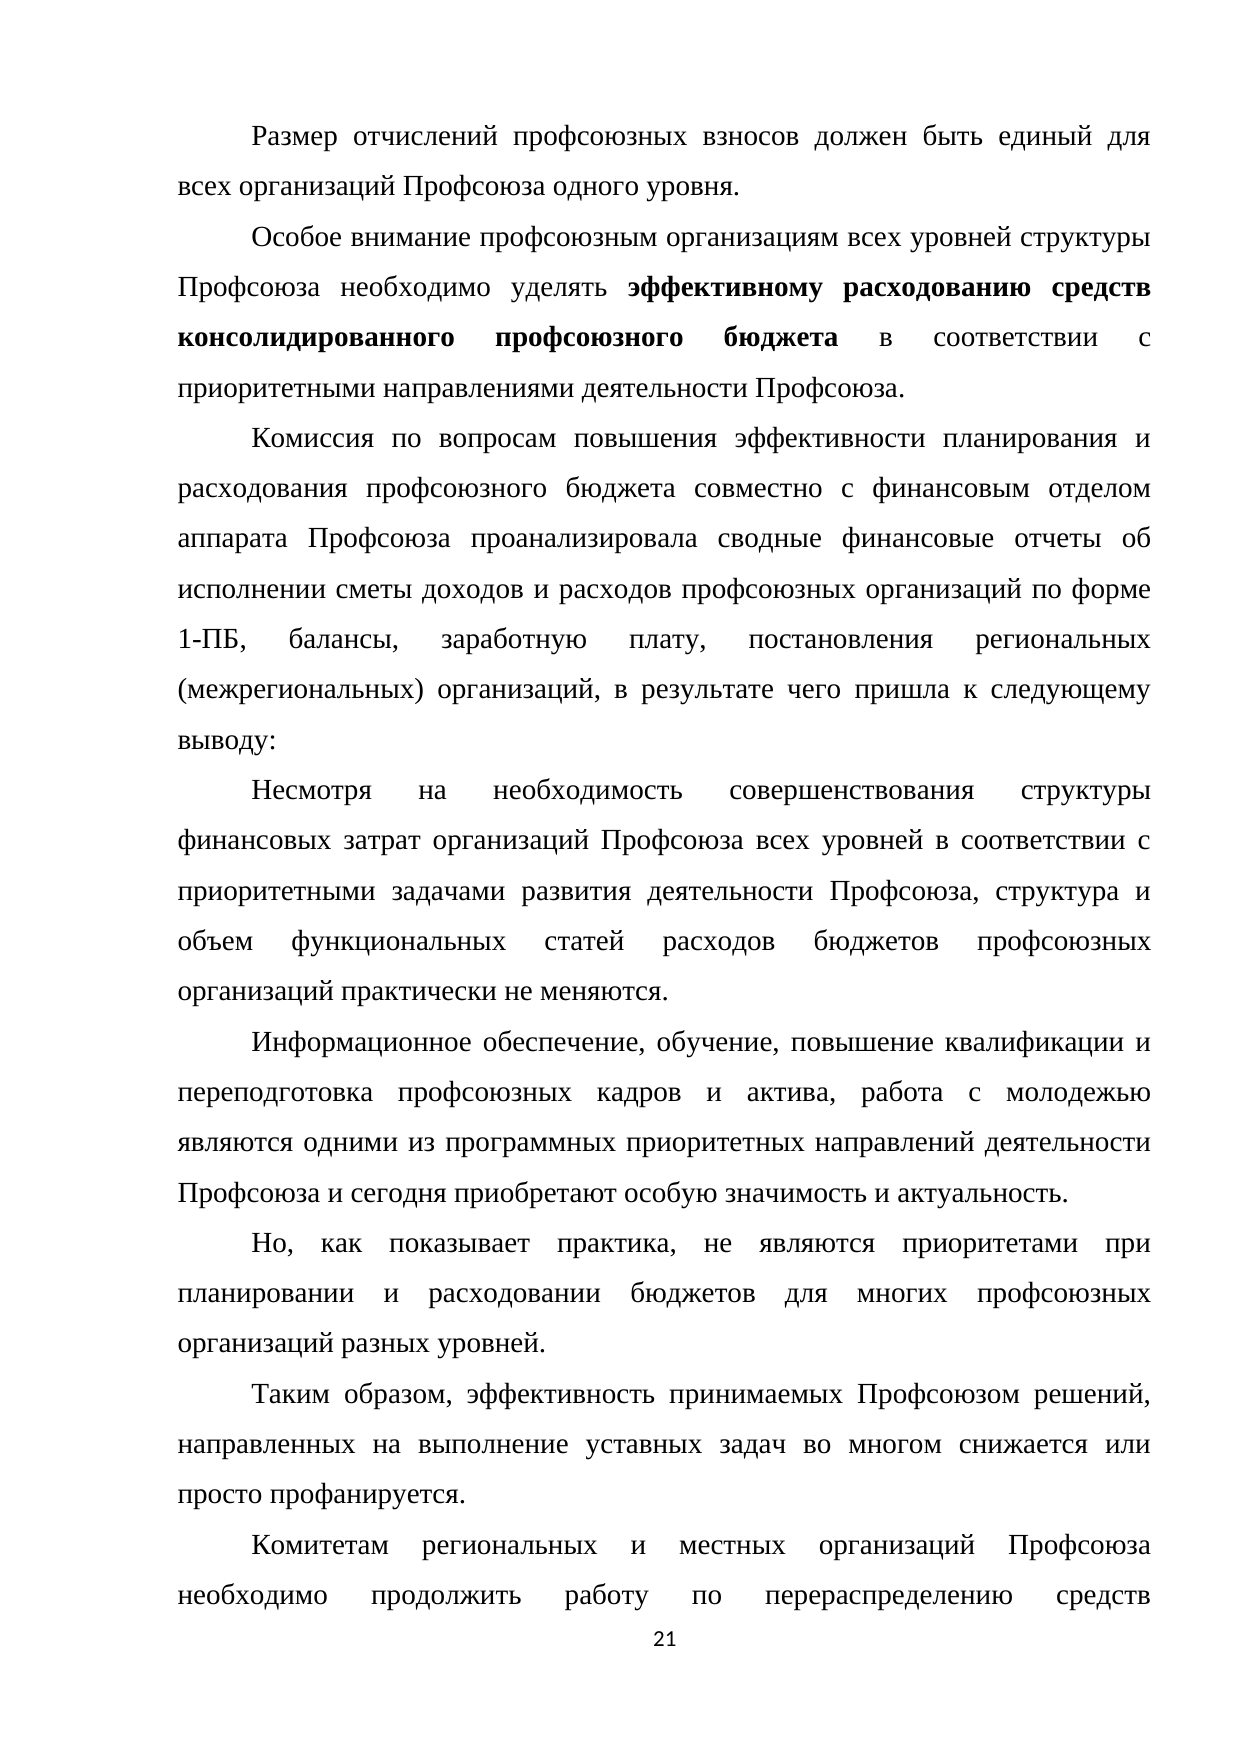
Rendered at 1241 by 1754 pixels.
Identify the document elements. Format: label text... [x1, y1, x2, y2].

text Но, как показывает практика, не являются приоритетами при планировании и расходовании бюджетов для многих профсоюзных организаций разных уровней. [177, 1225, 1152, 1359]
text Информационное обеспечение, обучение, повышение квалификации и переподготовка профсоюзных кадров и актива, работа с молодежью являются одними из программных приоритетных направлений деятельности Профсоюза и сегодня приобретают особую значимость и актуальность. [177, 1024, 1152, 1208]
text Таким образом, эффективность принимаемых Профсоюзом решений, направленных на выполнение уставных задач во многом снижается или просто профанируется. [177, 1376, 1152, 1510]
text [177, 1527, 1152, 1611]
text Несмотря на необходимость совершенствования структуры финансовых затрат организаций Профсоюза всех уровней в соответствии с приоритетными задачами развития деятельности Профсоюза, структура и объем функциональных статей расходов бюджетов профсоюзных организаций практически не меняются. [177, 772, 1152, 1007]
text Особое внимание профсоюзным организациям всех уровней структуры Профсоюза необходимо уделять эффективному расходованию средств консолидированного профсоюзного бюджета в соответствии с приоритетными направлениями деятельности Профсоюза. [177, 219, 1152, 403]
text Комиссия по вопросам повышения эффективности планирования и расходования профсоюзного бюджета совместно с финансовым отделом аппарата Профсоюза проанализировала сводные финансовые отчеты об исполнении сметы доходов и расходов профсоюзных организаций по форме 1-ПБ, балансы, заработную плату, постановления региональных (межрегиональных) организаций, в результате чего пришла к следующему выводу: [177, 420, 1152, 755]
text Размер отчислений профсоюзных взносов должен быть единый для всех организаций Профсоюза одного уровня. [177, 118, 1152, 202]
